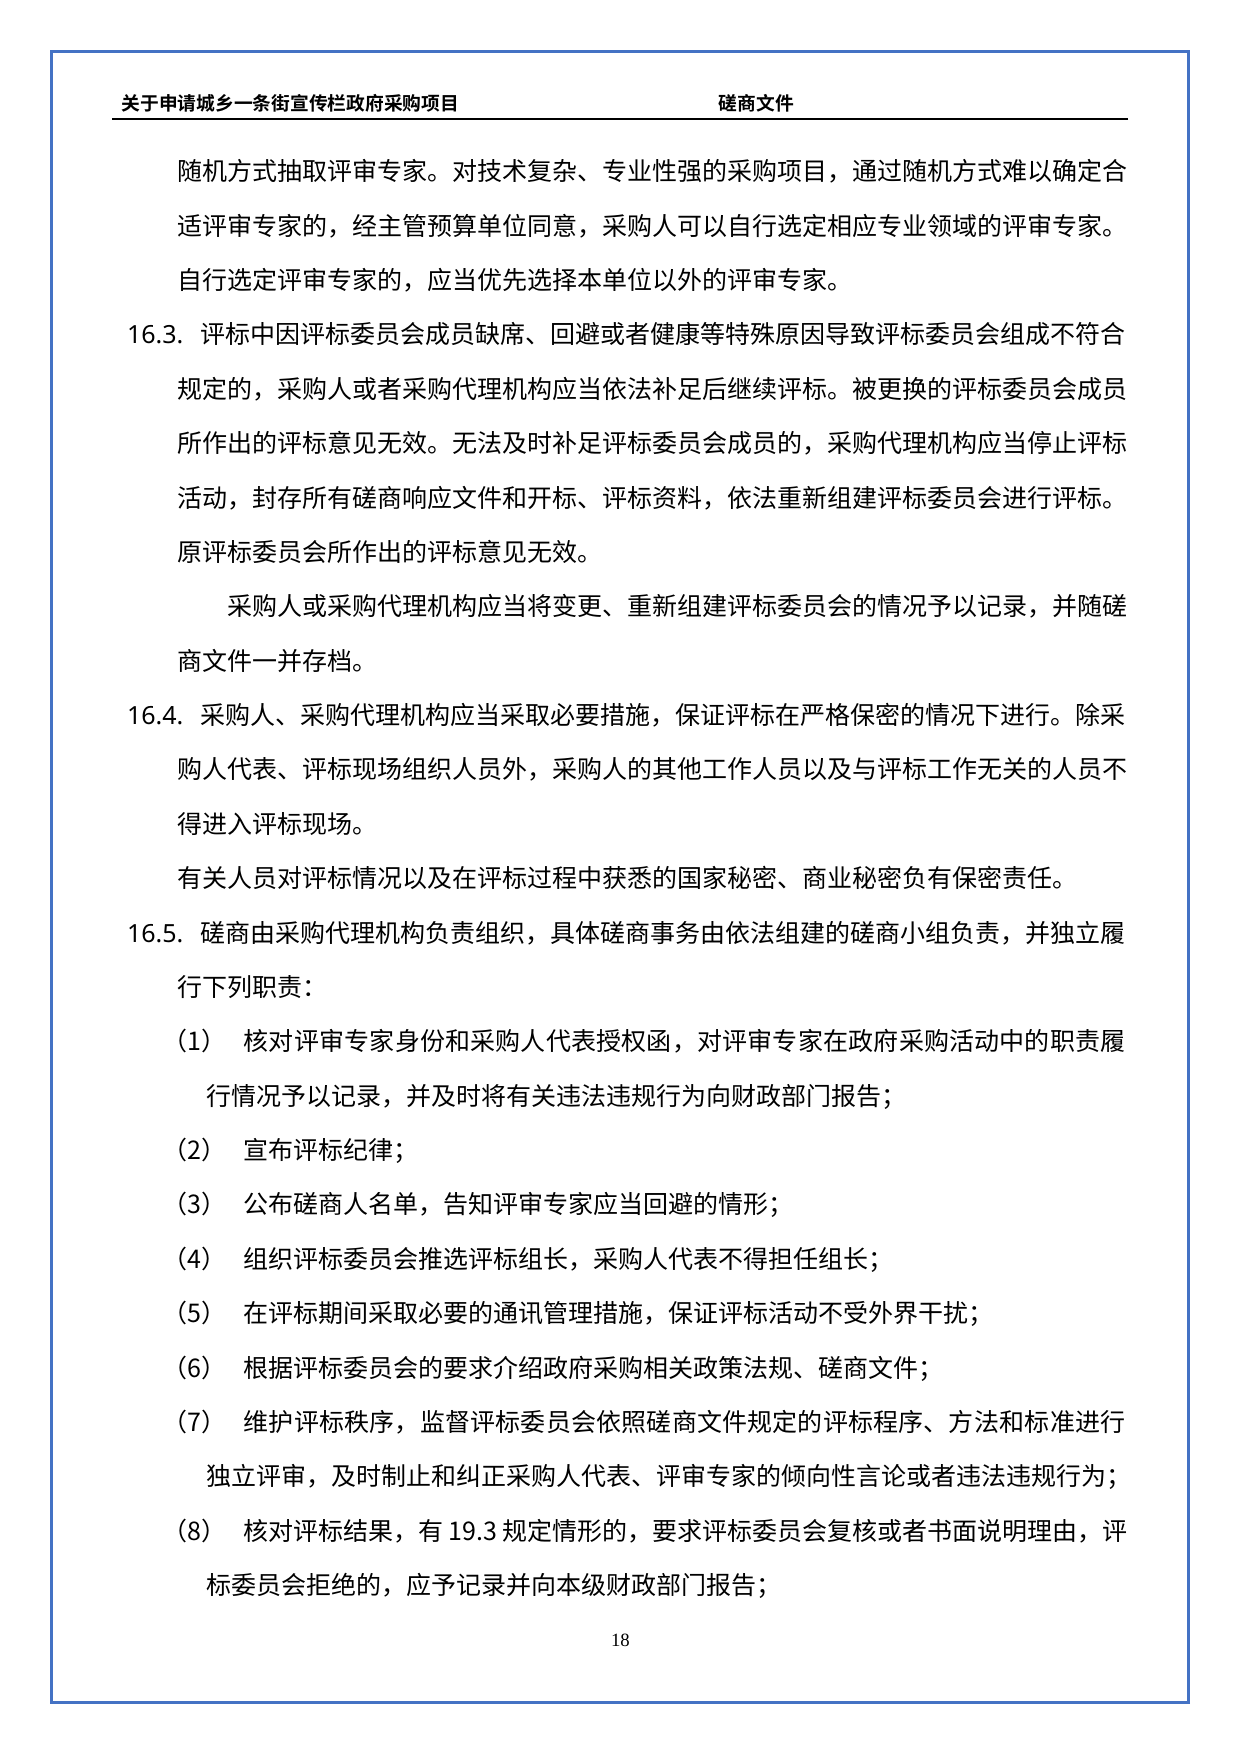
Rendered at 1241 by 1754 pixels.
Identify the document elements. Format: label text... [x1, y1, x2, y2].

list 磋商由采购代理机构负责组织，具体磋商事务由依法组建的磋商小组负责，并独立履行下列职责： [127, 913, 1128, 1004]
list 维护评标秩序，监督评标委员会依照磋商文件规定的评标程序、方法和标准进行独立评审，及时制止和纠正采购人代表、评审专家的倾向性言论或者违法违规行为； [162, 1402, 1128, 1493]
list 根据评标委员会的要求介绍政府采购相关政策法规、磋商文件； [162, 1348, 1128, 1384]
text 有关人员对评标情况以及在评标过程中获悉的国家秘密、商业秘密负有保密责任。 [177, 859, 1128, 895]
list 组织评标委员会推选评标组长，采购人代表不得担任组长； [162, 1239, 1128, 1276]
list 采购人、采购代理机构应当采取必要措施，保证评标在严格保密的情况下进行。除采购人代表、评标现场组织人员外，采购人的其他工作人员以及与评标工作无关的人员不得进入评标现场。 [127, 696, 1128, 841]
list 公布磋商人名单，告知评审专家应当回避的情形； [162, 1185, 1128, 1221]
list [127, 152, 1128, 297]
list 核对评审专家身份和采购人代表授权函，对评审专家在政府采购活动中的职责履行情况予以记录，并及时将有关违法违规行为向财政部门报告； [162, 1022, 1128, 1112]
list 宣布评标纪律； [162, 1131, 1128, 1167]
list 在评标期间采取必要的通讯管理措施，保证评标活动不受外界干扰； [162, 1294, 1128, 1330]
list 评标中因评标委员会成员缺席、回避或者健康等特殊原因导致评标委员会组成不符合规定的，采购人或者采购代理机构应当依法补足后继续评标。被更换的评标委员会成员所作出的评标意见无效。无法及时补足评标委员会成员的，采购代理机构应当停止评标活动，封存所有磋商响应文件和开标、评标资料，依法重新组建评标委员会进行评标。原评标委员会所作出的评标意见无效。 [127, 315, 1128, 569]
list 核对评标结果，有19.3规定情形的，要求评标委员会复核或者书面说明理由，评标委员会拒绝的，应予记录并向本级财政部门报告； [162, 1511, 1128, 1602]
text 采购人或采购代理机构应当将变更、重新组建评标委员会的情况予以记录，并随磋商文件一并存档。 [177, 587, 1128, 677]
